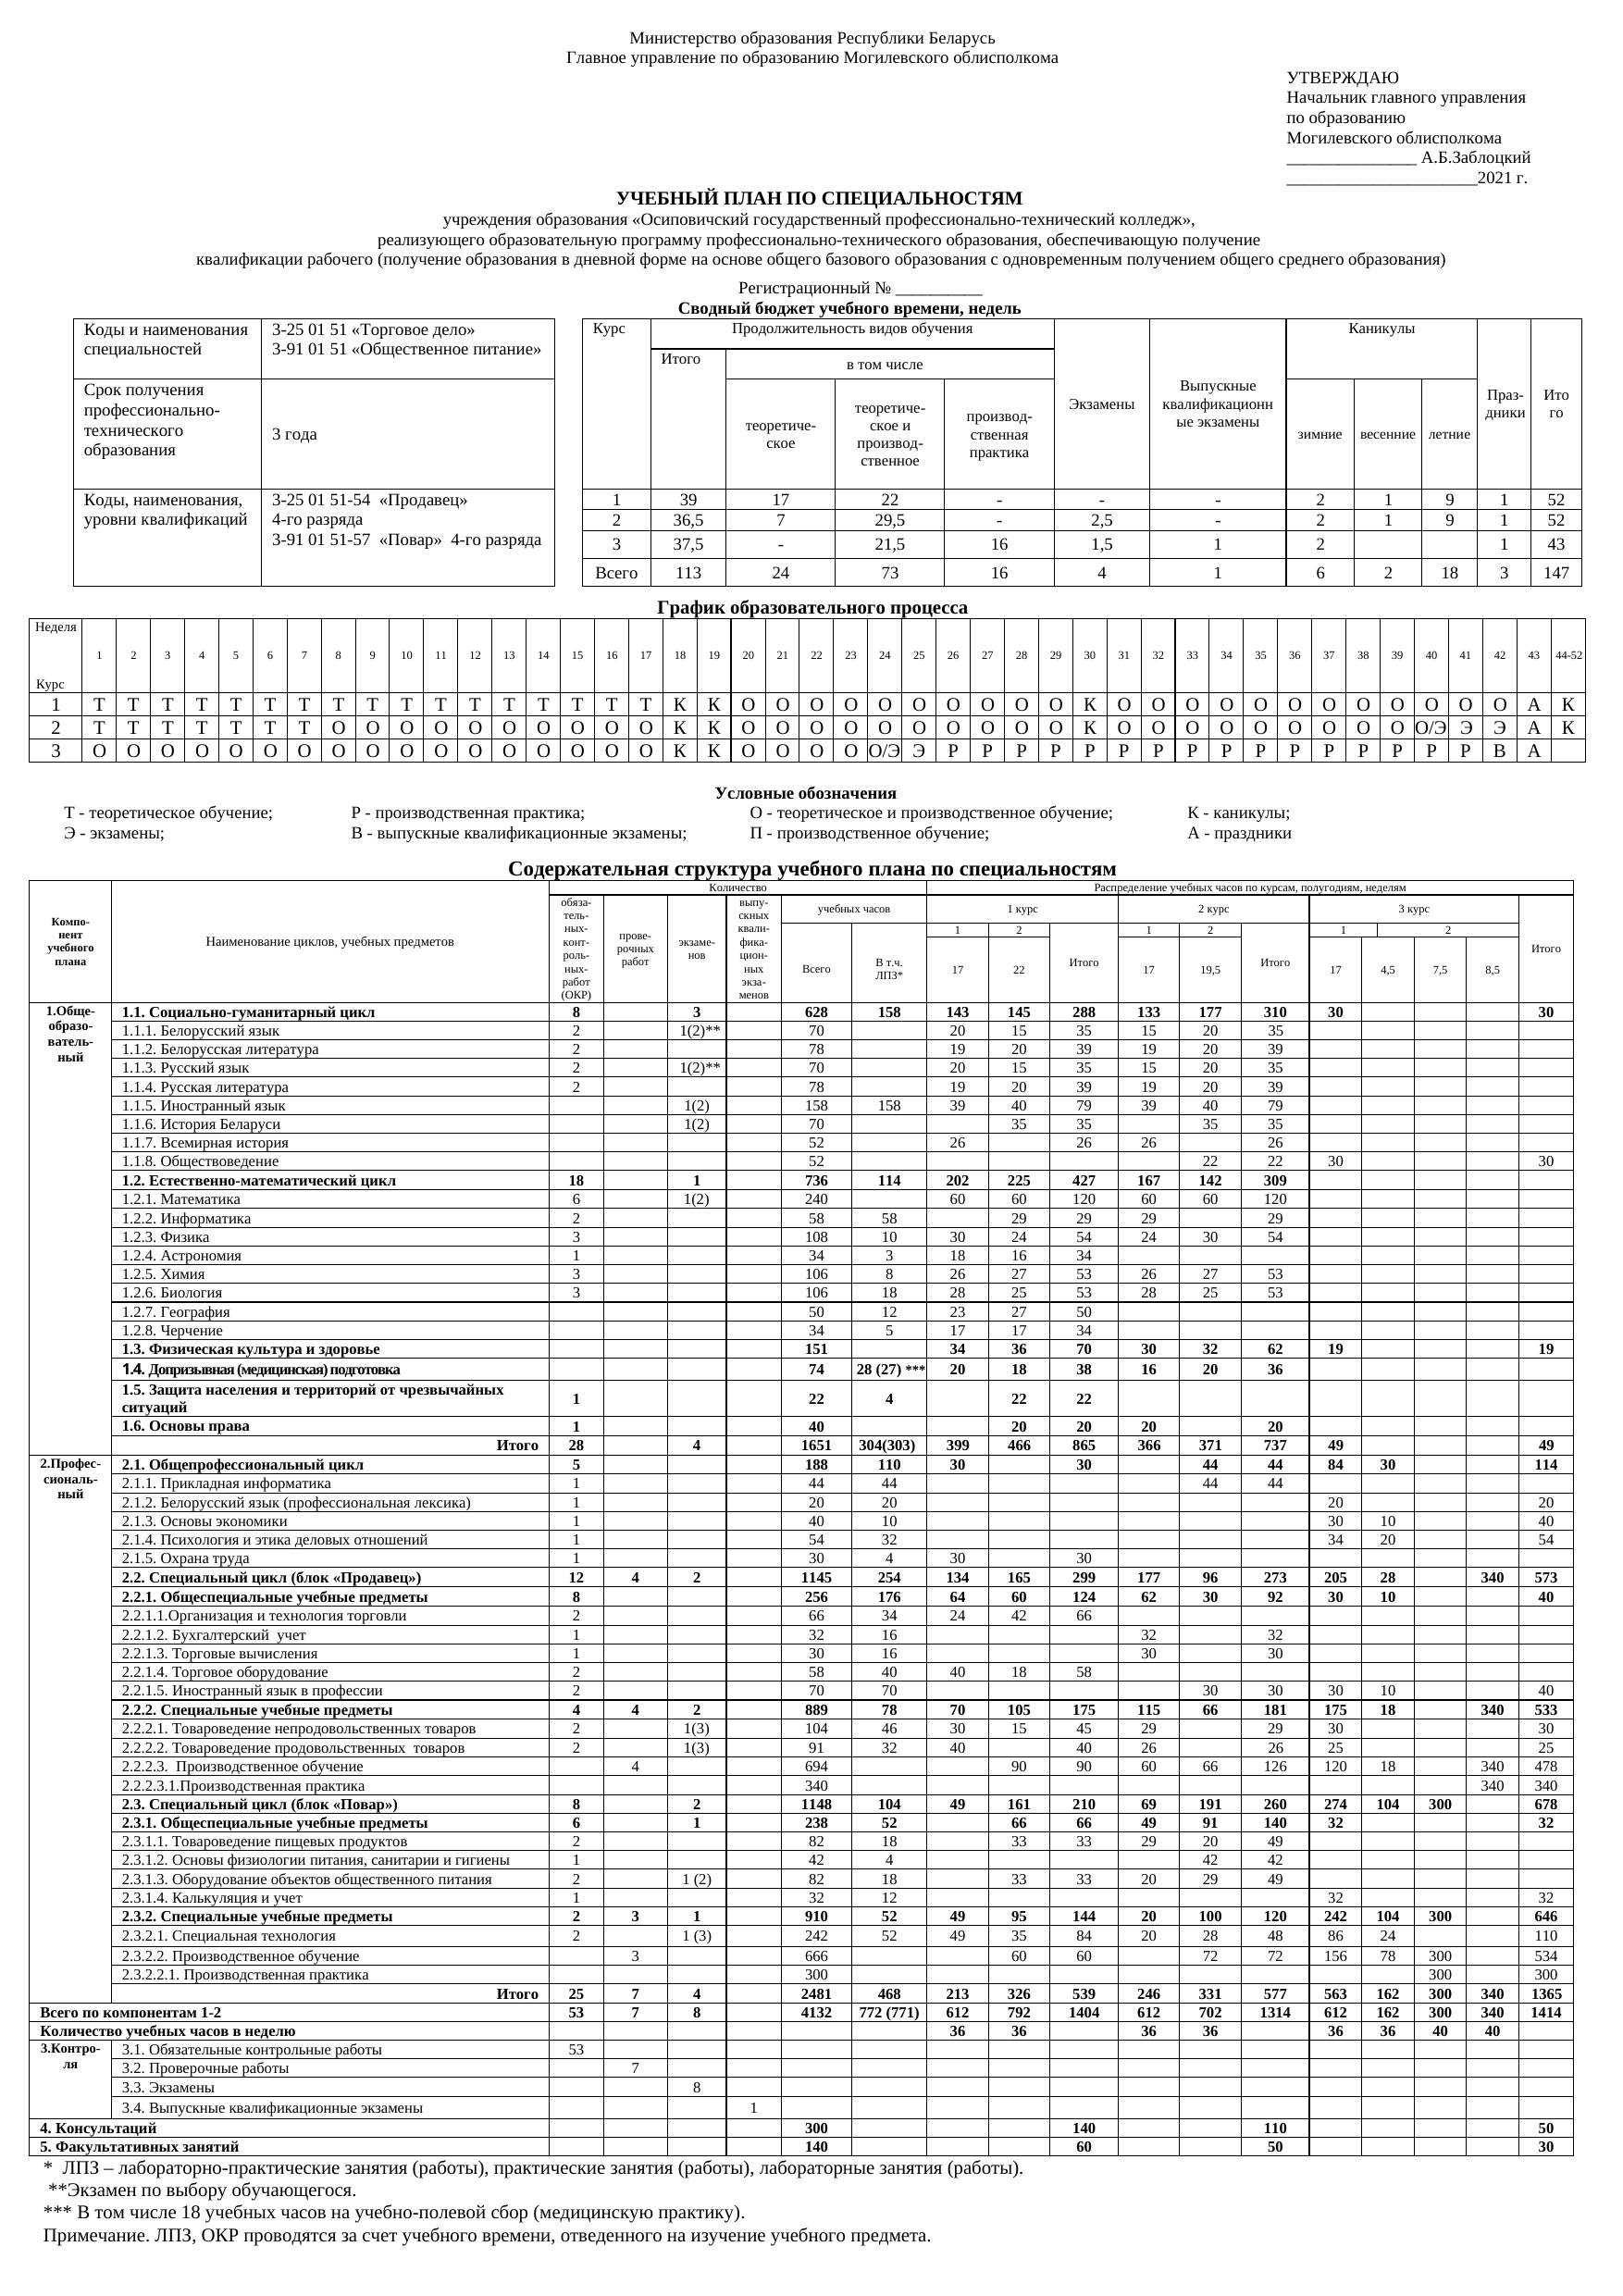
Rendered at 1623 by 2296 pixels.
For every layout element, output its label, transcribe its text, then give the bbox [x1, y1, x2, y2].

table_cell П - производственное обучение; [739, 823, 1177, 842]
table_cell О [629, 716, 663, 738]
table_cell [1415, 1474, 1466, 1492]
table_cell Т [185, 693, 218, 715]
table_cell 2.Профес-сиональ- ный [30, 1456, 111, 2002]
table_header 8 [322, 619, 355, 692]
table_cell 7,5 [1415, 937, 1466, 1001]
table_cell 38 [1050, 1359, 1118, 1380]
table_cell 30 [1310, 1587, 1361, 1606]
table_cell [1467, 2078, 1518, 2095]
table_cell 53 [550, 2004, 603, 2021]
table_cell [1467, 1003, 1518, 1021]
table_header 23 [834, 619, 867, 692]
table_cell [668, 1644, 725, 1662]
table_cell 25 [1310, 1739, 1361, 1756]
table_cell Т [82, 693, 116, 715]
table_cell 32 [1310, 1889, 1361, 1906]
table_cell 1145 [782, 1568, 851, 1586]
table_cell 3.Контро-ля [30, 2041, 111, 2118]
table_cell 84 [1310, 1456, 1361, 1473]
table_cell [727, 1077, 781, 1095]
table_cell [1310, 1607, 1361, 1625]
table_cell [1310, 1626, 1361, 1644]
table_cell 300 [1415, 1907, 1466, 1925]
table_cell 60 [1119, 1757, 1179, 1775]
table_cell 2.2.2.3. Производственное обучение [112, 1757, 549, 1775]
table_cell 20 [1519, 1494, 1573, 1511]
table_cell [1310, 1097, 1361, 1114]
table_cell 52 [782, 1134, 851, 1151]
table_cell [1362, 1644, 1414, 1662]
table_cell Р [1073, 739, 1107, 762]
table_cell 66 [1180, 1757, 1241, 1775]
table_cell [989, 1644, 1049, 1662]
table_cell 70 [852, 1682, 926, 1699]
table_cell 177 [1119, 1568, 1179, 1586]
table_cell [852, 1134, 926, 1151]
table_header 29 [1039, 619, 1072, 692]
table_cell 300 [1519, 1966, 1573, 1983]
table_cell [1362, 1303, 1414, 1321]
table_cell [555, 379, 582, 488]
table_cell 2 курс [1119, 896, 1308, 923]
table_cell 66 [1050, 1607, 1118, 1625]
table_header Р - производственная практика; [341, 802, 739, 823]
table_cell 66 [1180, 1701, 1241, 1719]
table_cell [1467, 1134, 1518, 1151]
table_cell А [1518, 693, 1551, 715]
table_cell О [1039, 716, 1072, 738]
table_cell [727, 1795, 781, 1813]
table_cell [1362, 1171, 1414, 1189]
table_cell [1119, 2041, 1179, 2058]
table_cell [550, 1776, 603, 1793]
table_cell [668, 1417, 725, 1435]
table_cell 1 [1150, 531, 1285, 557]
table_cell [782, 2059, 851, 2077]
table_cell 49 [1242, 1869, 1308, 1887]
table_cell 18 [1422, 559, 1477, 586]
table_cell Всего [782, 924, 851, 1001]
table_cell 40 [927, 1663, 988, 1681]
table_cell 26 [1242, 1739, 1308, 1756]
table_cell [668, 1474, 725, 1492]
table_cell [727, 1889, 781, 1906]
table_cell [604, 1190, 667, 1208]
table_header 28 [1005, 619, 1038, 692]
table_cell 678 [1519, 1795, 1573, 1813]
table_cell [550, 1134, 603, 1151]
table_cell 35 [989, 1115, 1049, 1133]
table_cell Р [1142, 739, 1174, 762]
table_cell [1119, 1474, 1179, 1492]
table_cell 2 [30, 716, 81, 738]
table_cell [727, 1381, 781, 1416]
table_header К - каникулы; [1177, 802, 1556, 823]
table_cell [1242, 2022, 1308, 2040]
table_cell 865 [1050, 1436, 1118, 1455]
table_cell [668, 1947, 725, 1965]
table_cell 40 [1050, 1739, 1118, 1756]
table_cell 1.2.4. Астрономия [112, 1247, 549, 1264]
table_cell 22 [836, 490, 944, 509]
table_cell 1.2.8. Черчение [112, 1322, 549, 1339]
table_cell [1467, 1381, 1518, 1416]
table_header 41 [1449, 619, 1482, 692]
table_cell Т [561, 693, 594, 715]
table_cell 36 [989, 2022, 1049, 2040]
table_cell О [219, 739, 253, 762]
table_cell [1180, 2138, 1241, 2155]
table_cell 114 [1519, 1456, 1573, 1473]
table_cell 39 [1050, 1077, 1118, 1095]
table_cell [1415, 1549, 1466, 1567]
table_cell [727, 1757, 781, 1775]
table_cell [927, 1966, 988, 1983]
table_cell 22 [1242, 1152, 1308, 1170]
table_header 3 [151, 619, 184, 692]
table_cell [927, 1889, 988, 1906]
table_cell [782, 2041, 851, 2058]
table_cell [727, 1171, 781, 1189]
table_cell Р [1415, 739, 1448, 762]
table_cell [852, 2138, 926, 2155]
table_cell 246 [1119, 1984, 1179, 2002]
table_cell [1310, 1059, 1361, 1076]
table_cell Р [1005, 739, 1038, 762]
table_cell О [1312, 693, 1345, 715]
table_cell [927, 1851, 988, 1868]
table_cell [1180, 1322, 1241, 1339]
table_cell 78 [852, 1701, 926, 1719]
table_cell 20 [1362, 1531, 1414, 1548]
table_cell [1310, 2078, 1361, 2095]
table_cell [1242, 1776, 1308, 1793]
table_cell [1119, 2078, 1179, 2095]
table_cell [1050, 1889, 1118, 1906]
table_cell [727, 1436, 781, 1455]
table_cell 113 [651, 559, 725, 586]
table_cell О [732, 716, 765, 738]
table_cell [727, 1907, 781, 1925]
table_cell [727, 1417, 781, 1435]
table_cell 254 [852, 1568, 926, 1586]
table_cell О [766, 693, 799, 715]
table_cell О [82, 739, 116, 762]
table_cell О [390, 716, 423, 738]
table_cell [1467, 1322, 1518, 1339]
table_cell 70 [782, 1115, 851, 1133]
table_cell [727, 1587, 781, 1606]
table_cell [1242, 1494, 1308, 1511]
table_cell [1362, 1436, 1414, 1455]
table_header 40 [1415, 619, 1448, 692]
table_cell 52 [852, 1907, 926, 1925]
table_header 30 [1073, 619, 1107, 692]
table_cell 39 [927, 1097, 988, 1114]
table_cell [1362, 1663, 1414, 1681]
table_cell [1050, 2097, 1118, 2118]
table_cell 64 [927, 1587, 988, 1606]
table_cell - [945, 490, 1054, 509]
table_cell 147 [1531, 559, 1581, 586]
table_cell [668, 2119, 725, 2137]
table_cell О [527, 739, 560, 762]
table_cell [852, 1152, 926, 1170]
table_header 44-52 [1552, 619, 1585, 692]
table_cell [727, 1228, 781, 1246]
table_cell 70 [782, 1682, 851, 1699]
table_cell [727, 1739, 781, 1756]
table_cell [1362, 1869, 1414, 1887]
table_cell 288 [1050, 1003, 1118, 1021]
table_cell [1242, 1663, 1308, 1681]
table_cell 2 [1180, 924, 1241, 937]
table_cell 30 [927, 1456, 988, 1473]
table_cell Э [1483, 716, 1517, 738]
table_cell 2 [550, 1926, 603, 1946]
table_header Курс [583, 319, 650, 488]
table_cell [1310, 1776, 1361, 1793]
table_cell [989, 1776, 1049, 1793]
table_header 6 [254, 619, 287, 692]
table_cell [1119, 1512, 1179, 1530]
table_cell [604, 1265, 667, 1283]
table_cell 53 [1050, 1265, 1118, 1283]
table_cell [1310, 1115, 1361, 1133]
table_cell 577 [1242, 1984, 1308, 2002]
table_cell 2 [550, 1739, 603, 1756]
table_cell [1415, 1869, 1466, 1887]
table_cell [727, 1644, 781, 1662]
table_cell О/Э [1415, 716, 1448, 738]
table_cell [1467, 1077, 1518, 1095]
table_cell 17 [927, 937, 988, 1001]
table_cell 15 [989, 1719, 1049, 1738]
table_cell 79 [1242, 1097, 1308, 1114]
table_cell 36 [1119, 2022, 1179, 2040]
table_cell [927, 1832, 988, 1850]
table_cell Э [902, 739, 935, 762]
table_cell 25 [989, 1284, 1049, 1301]
table_cell [1415, 1003, 1466, 1021]
table_cell 39 [1119, 1097, 1179, 1114]
table_cell производ- ственная практика [945, 379, 1054, 488]
table_cell 140 [1050, 2119, 1118, 2137]
table_cell О [185, 739, 218, 762]
table_cell 1.2.2. Информатика [112, 1209, 549, 1227]
table_cell 35 [1242, 1059, 1308, 1076]
table_cell [1362, 1719, 1414, 1738]
table_cell [927, 1474, 988, 1492]
table_cell 19 [1119, 1040, 1179, 1058]
table_cell Т [288, 716, 321, 738]
table_cell 2 [550, 1022, 603, 1039]
table_cell 120 [1310, 1757, 1361, 1775]
table_cell [1119, 1494, 1179, 1511]
table_cell [604, 2138, 667, 2155]
table_cell 105 [989, 1701, 1049, 1719]
table_cell К [1073, 716, 1107, 738]
table_cell О [1415, 693, 1448, 715]
table_cell 2 [550, 1869, 603, 1887]
table_cell 28 [550, 1436, 603, 1455]
table_cell [1415, 1359, 1466, 1380]
text учреждения образования «Осиповичский государственный профессионально-технический колледж», [56, 209, 1582, 230]
table_cell 49 [1119, 1814, 1179, 1831]
table_cell 66 [1050, 1814, 1118, 1831]
table_cell 1 [550, 1512, 603, 1530]
table_cell 1(2)** [668, 1022, 725, 1039]
table_cell 20 [1180, 1832, 1241, 1850]
table_cell 427 [1050, 1171, 1118, 1189]
table_cell [1415, 1247, 1466, 1264]
table_cell [852, 1966, 926, 1983]
table_cell 35 [1050, 1059, 1118, 1076]
table_cell [1467, 1587, 1518, 1606]
table_cell Т [595, 693, 628, 715]
table_cell 2.1.5. Охрана труда [112, 1549, 549, 1567]
table_cell Т [254, 716, 287, 738]
table_cell 1.1.1. Белорусский язык [112, 1022, 549, 1039]
table_cell [1050, 1531, 1118, 1548]
table_cell 54 [1519, 1531, 1573, 1548]
table_cell 242 [782, 1926, 851, 1946]
table_cell [1467, 1663, 1518, 1681]
table_cell [727, 2022, 781, 2040]
table_cell [989, 2059, 1049, 2077]
table_cell Р [1312, 739, 1345, 762]
table_cell [1180, 1381, 1241, 1416]
table_cell 70 [782, 1022, 851, 1039]
table_cell 19,5 [1180, 937, 1241, 1001]
table_cell 9 [1422, 490, 1477, 509]
table_cell 1 [550, 1549, 603, 1567]
table_cell [1519, 1549, 1573, 1567]
table_cell [1242, 1322, 1308, 1339]
table_cell 30 [1519, 1152, 1573, 1170]
table_header Количество [550, 881, 926, 894]
table_cell [989, 1531, 1049, 1548]
table_cell [782, 2097, 851, 2118]
table_cell Э - экзамены; [54, 823, 341, 842]
text Главное управление по образованию Могилевского облисполкома [43, 47, 1582, 68]
table_cell весенние [1355, 379, 1421, 488]
table_cell [989, 1889, 1049, 1906]
text Начальник главного управления [1286, 87, 1582, 107]
table_cell [1415, 1190, 1466, 1208]
table_cell [989, 1851, 1049, 1868]
table_cell [927, 1644, 988, 1662]
table_cell [604, 1966, 667, 1983]
table_cell 40 [782, 1512, 851, 1530]
table_cell 52 [1531, 490, 1581, 509]
table_cell 2.1.3. Основы экономики [112, 1512, 549, 1530]
table_cell [668, 2059, 725, 2077]
table_cell 17 [1119, 937, 1179, 1001]
table_cell 2.1.2. Белорусский язык (профессиональная лексика) [112, 1494, 549, 1511]
table_cell 36 [1242, 1359, 1308, 1380]
table_cell 3 [550, 1228, 603, 1246]
table_cell [1180, 1417, 1241, 1435]
table_cell [852, 1340, 926, 1358]
table_cell [604, 1097, 667, 1114]
table_cell О [561, 739, 594, 762]
table_cell [1050, 1966, 1118, 1983]
table_cell 30 [1519, 1719, 1573, 1738]
table_cell 18 [989, 1359, 1049, 1380]
table_cell [1519, 1359, 1573, 1380]
table_cell [1310, 1417, 1361, 1435]
table_cell 1.1.7. Всемирная история [112, 1134, 549, 1151]
table_header 7 [288, 619, 321, 692]
text УЧЕБНЫЙ ПЛАН ПО СПЕЦИАЛЬНОСТЯМ [56, 187, 1582, 209]
table_cell 58 [1050, 1663, 1118, 1681]
table_cell 1(3) [668, 1719, 725, 1738]
table_cell 73 [836, 559, 944, 586]
table_cell [1050, 1474, 1118, 1492]
table_cell [550, 2022, 603, 2040]
table_cell 120 [1242, 1190, 1308, 1208]
table_cell [668, 1966, 725, 1983]
table_cell [1180, 1607, 1241, 1625]
table_cell О [629, 739, 663, 762]
table_cell [604, 2119, 667, 2137]
table_cell 340 [1467, 1984, 1518, 2002]
table_cell [989, 1739, 1049, 1756]
table_cell 573 [1519, 1568, 1573, 1586]
table_cell [1519, 1209, 1573, 1227]
table_cell [1519, 2097, 1573, 2118]
table_cell 1,5 [1055, 531, 1149, 557]
table_cell [1415, 2041, 1466, 2058]
table_cell 42 [989, 1607, 1049, 1625]
table_cell 40 [1519, 1587, 1573, 1606]
table_cell О [254, 739, 287, 762]
table_cell 58 [782, 1663, 851, 1681]
table_cell 140 [1242, 1814, 1308, 1831]
table_cell 1.5. Защита населения и территорий от чрезвычайных ситуаций [112, 1381, 549, 1416]
table_cell 19 [927, 1077, 988, 1095]
table_cell [604, 1381, 667, 1416]
table_cell [1119, 1607, 1179, 1625]
table_cell [927, 2097, 988, 2118]
table_cell 58 [782, 1209, 851, 1227]
table_cell О [1449, 693, 1482, 715]
table_cell [1415, 2097, 1466, 2118]
table_cell экзаме-нов [668, 896, 725, 1001]
table_cell [727, 1851, 781, 1868]
table_cell 737 [1242, 1436, 1308, 1455]
table_cell [727, 1474, 781, 1492]
table_cell [1467, 1869, 1518, 1887]
table_cell 32 [1180, 1340, 1241, 1358]
table_cell [1050, 1512, 1118, 1530]
table_cell [1519, 1663, 1573, 1681]
table_cell 69 [1119, 1795, 1179, 1813]
table_cell [604, 1209, 667, 1227]
table_cell 30 [1050, 1456, 1118, 1473]
table_cell О [1278, 693, 1311, 715]
table_cell [1242, 1247, 1308, 1264]
table_cell 1 [668, 1907, 725, 1925]
table_cell [1467, 1832, 1518, 1850]
table_cell 50 [1519, 2119, 1573, 2137]
table_cell 18 [989, 1663, 1049, 1681]
table_cell [1362, 1966, 1414, 1983]
table_cell [1467, 1190, 1518, 1208]
table_cell [1415, 1626, 1466, 1644]
table_cell 2 [1287, 531, 1354, 557]
table_cell [668, 2041, 725, 2058]
table_cell [1310, 1474, 1361, 1492]
table_cell [1362, 1494, 1414, 1511]
table_cell О [936, 693, 970, 715]
table_cell 95 [989, 1907, 1049, 1925]
table_header Итого [1531, 319, 1581, 488]
table_cell Т [527, 693, 560, 715]
table_cell [668, 2138, 725, 2155]
table_cell [927, 1947, 988, 1965]
table_cell Итого [1242, 924, 1308, 1001]
table_cell 340 [1467, 1701, 1518, 1719]
table_cell Р [1108, 739, 1141, 762]
table_cell 34 [1050, 1322, 1118, 1339]
table_cell Т [492, 693, 526, 715]
table_cell 16 [945, 559, 1054, 586]
table_cell 274 [1310, 1795, 1361, 1813]
table_cell 188 [782, 1456, 851, 1473]
table_cell [604, 2078, 667, 2095]
table_cell О [390, 739, 423, 762]
table_cell [852, 1115, 926, 1133]
table_cell [1467, 1209, 1518, 1227]
table_cell [668, 1340, 725, 1358]
table_cell [1242, 1549, 1308, 1567]
table_cell [1415, 1926, 1466, 1946]
table_cell 4 [1055, 559, 1149, 586]
table_cell О [902, 693, 935, 715]
table_cell 2 [550, 1059, 603, 1076]
table_cell 1.1.2. Белорусская литература [112, 1040, 549, 1058]
table_cell 256 [782, 1587, 851, 1606]
table_cell [604, 1587, 667, 1606]
table_cell [1415, 1776, 1466, 1793]
table_cell [1362, 1832, 1414, 1850]
table_cell 12 [550, 1568, 603, 1586]
table_cell 162 [1362, 2004, 1414, 2021]
table_cell 133 [1119, 1003, 1179, 1021]
table_cell 18 [550, 1171, 603, 1189]
table_cell О [1176, 716, 1208, 738]
table_cell 29 [1050, 1209, 1118, 1227]
table_cell 9 [1422, 510, 1477, 530]
table_cell [1415, 1889, 1466, 1906]
table_header Неделя Курс [30, 619, 81, 692]
table_cell [604, 1152, 667, 1170]
table_header 9 [356, 619, 389, 692]
table_cell [1519, 1097, 1573, 1114]
table_cell 3 [1478, 559, 1530, 586]
table_cell 35 [1050, 1022, 1118, 1039]
text Сводный бюджет учебного времени, недель [139, 298, 1582, 317]
table_cell [1467, 1926, 1518, 1946]
table_cell 1.2.3. Физика [112, 1228, 549, 1246]
table_cell [1180, 2059, 1241, 2077]
table_cell [727, 2119, 781, 2137]
table_cell 29 [1119, 1719, 1179, 1738]
table_cell А [1518, 739, 1551, 762]
table_cell [668, 1626, 725, 1644]
table_cell [604, 1456, 667, 1473]
table_cell [1467, 1889, 1518, 1906]
table_cell [668, 1077, 725, 1095]
table_cell О [834, 716, 867, 738]
table_cell 30 [1519, 2138, 1573, 2155]
table_cell [668, 1549, 725, 1567]
table_cell 42 [782, 1851, 851, 1868]
table_cell 1414 [1519, 2004, 1573, 2021]
table_cell 17 [989, 1322, 1049, 1339]
table_cell 82 [782, 1832, 851, 1850]
text _______________ А.Б.Заблоцкий [1286, 147, 1582, 168]
table_cell 5 [852, 1322, 926, 1339]
table_cell [668, 1494, 725, 1511]
table_cell 104 [1362, 1907, 1414, 1925]
table_cell 62 [1242, 1340, 1308, 1358]
table_cell 40 [1467, 2022, 1518, 2040]
table_cell 78 [1362, 1947, 1414, 1965]
table_cell 140 [782, 2138, 851, 2155]
table_cell [1242, 2097, 1308, 2118]
table_cell 30 [1180, 1682, 1241, 1699]
table_cell 104 [852, 1795, 926, 1813]
table_cell О [1209, 693, 1243, 715]
table_cell [1467, 1851, 1518, 1868]
table_cell [1310, 1381, 1361, 1416]
table_cell [1050, 1682, 1118, 1699]
table_cell О [492, 739, 526, 762]
table_cell 110 [1519, 1926, 1573, 1946]
table_cell А - праздники [1177, 823, 1556, 842]
table_cell 27 [989, 1303, 1049, 1321]
table_cell Р [1039, 739, 1072, 762]
table_cell 299 [1050, 1568, 1118, 1586]
table_cell [604, 1889, 667, 1906]
table_cell [1519, 1247, 1573, 1264]
table_cell 4 [852, 1381, 926, 1416]
table_cell 340 [1467, 1757, 1518, 1775]
table_cell [604, 2022, 667, 2040]
table_cell 32 [1119, 1626, 1179, 1644]
table_cell [1519, 1322, 1573, 1339]
table_cell 8 [550, 1003, 603, 1021]
table_cell 2.2. Специальный цикл (блок «Продавец») [112, 1568, 549, 1586]
table_cell 32 [1242, 1626, 1308, 1644]
table_cell [1180, 1134, 1241, 1151]
table_cell 1 [550, 1247, 603, 1264]
table_cell [1415, 1303, 1466, 1321]
table_header 42 [1483, 619, 1517, 692]
table_cell 33 [1050, 1869, 1118, 1887]
table_cell 60 [989, 1587, 1049, 1606]
table_cell [604, 1607, 667, 1625]
table_cell Р [1176, 739, 1208, 762]
table_cell зимние [1287, 379, 1354, 488]
table_cell [1310, 2097, 1361, 2118]
table_cell 1.1.8. Обществоведение [112, 1152, 549, 1170]
table_cell 39 [1050, 1040, 1118, 1058]
table_cell 20 [927, 1059, 988, 1076]
table_cell [852, 2041, 926, 2058]
table_cell 3 [583, 531, 650, 557]
table_cell [1362, 1776, 1414, 1793]
table_cell 2 [550, 1832, 603, 1850]
table_cell [727, 2059, 781, 2077]
table_cell 2.3.1.3. Оборудование объектов общественного питания [112, 1869, 549, 1887]
table_cell [1467, 1626, 1518, 1644]
table_cell [1119, 1247, 1179, 1264]
table_header 32 [1142, 619, 1174, 692]
table_cell О [1005, 693, 1038, 715]
table_cell 539 [1050, 1984, 1118, 2002]
table_cell [727, 1247, 781, 1264]
table_cell [1362, 1134, 1414, 1151]
table_cell 1.4. Допризывная (медицинская) подготовка [112, 1359, 549, 1380]
table_cell [1050, 1626, 1118, 1644]
table_cell 110 [852, 1456, 926, 1473]
table_cell [852, 2022, 926, 2040]
table_cell [604, 1040, 667, 1058]
table_cell [1415, 1682, 1466, 1699]
table_cell 24 [726, 559, 835, 586]
table_cell Э [1449, 716, 1482, 738]
table_cell [927, 1814, 988, 1831]
table_cell [604, 1512, 667, 1530]
table_cell 30 [1242, 1644, 1308, 1662]
text УТВЕРЖДАЮ [1286, 68, 1582, 87]
table_cell 300 [1415, 1947, 1466, 1965]
table_cell 2.1. Общепрофессиональный цикл [112, 1456, 549, 1473]
table_cell 772 (771) [852, 2004, 926, 2021]
text Условные обозначения [30, 783, 1582, 802]
table_cell 4 [604, 1757, 667, 1775]
table_cell [989, 2041, 1049, 2058]
table_cell 2.2.1.5. Иностранный язык в профессии [112, 1682, 549, 1699]
table_cell [1119, 1322, 1179, 1339]
text ______________________2021 г. [1286, 168, 1582, 187]
table_cell 19 [1119, 1077, 1179, 1095]
table_cell [668, 1209, 725, 1227]
table_cell [668, 1284, 725, 1301]
table_cell 2 [668, 1568, 725, 1586]
table_cell 1 [550, 1531, 603, 1548]
table_header 24 [868, 619, 901, 692]
table_cell [1180, 1663, 1241, 1681]
table_cell [927, 1776, 988, 1793]
table_cell 2.2.2.3.1.Производственная практика [112, 1776, 549, 1793]
table_cell 3 [604, 1947, 667, 1965]
table_cell 106 [782, 1265, 851, 1283]
table_cell 32 [852, 1531, 926, 1548]
table_cell 300 [1415, 1984, 1466, 2002]
table_cell 33 [989, 1869, 1049, 1887]
table_cell 7 [604, 2059, 667, 2077]
table_cell [604, 1022, 667, 1039]
table_cell [727, 1626, 781, 1644]
table_cell 2 [550, 1663, 603, 1681]
table_cell 4,5 [1362, 937, 1414, 1001]
table_cell [1467, 1549, 1518, 1567]
table_cell 1 (3) [668, 1926, 725, 1946]
table_cell [927, 1152, 988, 1170]
table_cell 30 [1242, 1682, 1308, 1699]
table_cell [727, 1303, 781, 1321]
table_cell [1310, 1303, 1361, 1321]
table_header Экзамены [1055, 319, 1149, 488]
table_cell 1(2) [668, 1115, 725, 1133]
table_cell 2.3.2.2. Производственное обучение [112, 1947, 549, 1965]
table_header 26 [936, 619, 970, 692]
table_cell [727, 1832, 781, 1850]
table_cell 3.3. Экзамены [112, 2078, 549, 2095]
table_header 19 [698, 619, 730, 692]
table_cell [604, 1719, 667, 1738]
table_cell 54 [782, 1531, 851, 1548]
table_cell 114 [852, 1171, 926, 1189]
table_cell 29 [1242, 1719, 1308, 1738]
table_cell [989, 2119, 1049, 2137]
table_cell 1 [1478, 531, 1530, 557]
table_cell 304(303) [852, 1436, 926, 1455]
table_cell [727, 2138, 781, 2155]
table_cell 54 [1050, 1228, 1118, 1246]
table_cell Р [1346, 739, 1380, 762]
table_cell 60 [1050, 2138, 1118, 2155]
table_cell [604, 1832, 667, 1850]
table_cell [1180, 2041, 1241, 2058]
table_cell [1180, 1494, 1241, 1511]
table_cell [668, 1512, 725, 1530]
table_cell [727, 2078, 781, 2095]
table_cell 52 [852, 1926, 926, 1946]
table_cell [852, 1040, 926, 1058]
table_cell 34 [782, 1247, 851, 1264]
table_cell [727, 1926, 781, 1946]
table_cell [668, 1682, 725, 1699]
table_cell 8 [668, 2078, 725, 2095]
table_cell [1242, 1303, 1308, 1321]
table_cell 1 [727, 2097, 781, 2118]
table_cell [1362, 1228, 1414, 1246]
table_cell 53 [1050, 1284, 1118, 1301]
table_cell [1310, 1284, 1361, 1301]
table_cell 242 [1310, 1907, 1361, 1925]
table_cell О/Э [868, 739, 901, 762]
table_cell 2 [550, 1907, 603, 1925]
table_cell [604, 1474, 667, 1492]
table_cell 1 [30, 693, 81, 715]
table_cell [668, 1134, 725, 1151]
table_cell 4 [668, 1436, 725, 1455]
text Содержательная структура учебного плана по специальностям [43, 856, 1582, 880]
table_cell [1180, 1247, 1241, 1264]
table_cell [1050, 2041, 1118, 2058]
table_cell [1467, 1795, 1518, 1813]
table_cell [1519, 1190, 1573, 1208]
table_cell [1362, 1059, 1414, 1076]
table_cell О [1005, 716, 1038, 738]
table_cell К [663, 716, 697, 738]
table_cell 273 [1242, 1568, 1308, 1586]
table_cell 28 [1362, 1568, 1414, 1586]
table_cell [1467, 1228, 1518, 1246]
table_cell 1.2.7. География [112, 1303, 549, 1321]
table_cell 90 [989, 1757, 1049, 1775]
table_cell 26 [1119, 1739, 1179, 1756]
table_cell Коды, наименования, уровни квалификаций [74, 490, 261, 586]
table_cell 238 [782, 1814, 851, 1831]
table_cell К [698, 739, 730, 762]
table_cell [668, 1531, 725, 1548]
table_cell 16 [852, 1644, 926, 1662]
table_cell [727, 1115, 781, 1133]
table_cell 24 [1362, 1926, 1414, 1946]
table_cell [1467, 1359, 1518, 1380]
table_cell О [799, 716, 833, 738]
table_cell Итого [1519, 896, 1573, 1001]
table_cell [1362, 2059, 1414, 2077]
table_cell [1467, 1947, 1518, 1965]
table_cell 22 [989, 937, 1049, 1001]
table_cell 2.2.1.4. Торговое оборудование [112, 1663, 549, 1681]
table_cell [727, 1966, 781, 1983]
table_cell - [1150, 490, 1285, 509]
table_cell 40 [927, 1739, 988, 1756]
table_cell [604, 1059, 667, 1076]
table_cell [1415, 1663, 1466, 1681]
table_cell 44 [782, 1474, 851, 1492]
table_header 43 [1518, 619, 1551, 692]
table_cell 1 [1119, 924, 1179, 937]
table_cell [604, 1247, 667, 1264]
table_cell [727, 1340, 781, 1358]
table_cell теоретиче- ское и производ- ственное [836, 379, 944, 488]
table_cell 20 [989, 1040, 1049, 1058]
table_cell 2.2.2.2. Товароведение продовольственных товаров [112, 1739, 549, 1756]
table_cell [1415, 1851, 1466, 1868]
table_cell 10 [1362, 1587, 1414, 1606]
table_cell 25 [1519, 1739, 1573, 1756]
table_cell 17 [726, 490, 835, 509]
table_cell 24 [1119, 1228, 1179, 1246]
table_header 4 [185, 619, 218, 692]
table_cell 18 [852, 1284, 926, 1301]
table_cell [668, 1851, 725, 1868]
table_cell [1467, 1607, 1518, 1625]
table_cell [727, 1322, 781, 1339]
table_cell Т [356, 693, 389, 715]
table_cell - [1150, 510, 1285, 530]
table_cell [668, 1247, 725, 1264]
table_cell О [1039, 693, 1072, 715]
table_cell [1310, 1228, 1361, 1246]
table_cell О [1176, 693, 1208, 715]
table_cell [1467, 1512, 1518, 1530]
table_cell [1119, 1947, 1179, 1965]
table_cell 2.3.1.2. Основы физиологии питания, санитарии и гигиены [112, 1851, 549, 1868]
table_cell [727, 1947, 781, 1965]
table_cell Т [219, 693, 253, 715]
table_cell 310 [1242, 1003, 1308, 1021]
table_cell 30 [1119, 1644, 1179, 1662]
table_cell 3 [550, 1265, 603, 1283]
table_cell 3 года [262, 379, 554, 488]
table_cell К [663, 693, 697, 715]
table_cell 175 [1310, 1701, 1361, 1719]
table_cell [1310, 1190, 1361, 1208]
table_cell [1362, 1022, 1414, 1039]
table_cell [727, 1549, 781, 1567]
table_cell [1467, 1059, 1518, 1076]
table_cell 20 [782, 1494, 851, 1511]
table_header Компо- нент учебного плана [30, 881, 111, 1001]
table_cell 43 [1531, 531, 1581, 557]
table_cell 20 [1119, 1417, 1179, 1435]
table_cell [1362, 1607, 1414, 1625]
table_cell 35 [1180, 1115, 1241, 1133]
table_cell [1467, 2119, 1518, 2137]
table_cell 15 [1119, 1022, 1179, 1039]
table_cell [604, 2041, 667, 2058]
table_cell 20 [1180, 1040, 1241, 1058]
table_cell [1119, 1663, 1179, 1681]
table_cell 32 [1519, 1814, 1573, 1831]
table_cell 563 [1310, 1984, 1361, 2002]
table_cell 36 [1362, 2022, 1414, 2040]
table_cell [1310, 1966, 1361, 1983]
table_cell [1362, 1284, 1414, 1301]
table_cell 28 [927, 1284, 988, 1301]
table_cell [1310, 1851, 1361, 1868]
table_cell 151 [782, 1340, 851, 1358]
table_cell В - выпускные квалификационные экзамены; [341, 823, 739, 842]
table_cell [1242, 1381, 1308, 1416]
table_cell О [1278, 716, 1311, 738]
table_cell [727, 1531, 781, 1548]
table_header 18 [663, 619, 697, 692]
table_cell [1467, 1531, 1518, 1548]
table_cell 1(2) [668, 1190, 725, 1208]
table_cell [727, 1719, 781, 1738]
table_cell 1.2.1. Математика [112, 1190, 549, 1208]
table_cell [604, 1851, 667, 1868]
table_cell 3 [30, 739, 81, 762]
table_cell [1415, 1171, 1466, 1189]
table_cell 2481 [782, 1984, 851, 2002]
table_cell 533 [1519, 1701, 1573, 1719]
table_cell [1362, 1115, 1414, 1133]
table_cell [1415, 1322, 1466, 1339]
table_cell Т [151, 716, 184, 738]
table_cell [1362, 1381, 1414, 1416]
table_cell 36 [927, 2022, 988, 2040]
table_cell 30 [1310, 1512, 1361, 1530]
table_cell [1310, 1644, 1361, 1662]
table_cell [1519, 2041, 1573, 2058]
table_cell 2 [550, 1607, 603, 1625]
table_cell В т.ч. ЛПЗ* [852, 924, 926, 1001]
table_cell 331 [1180, 1984, 1241, 2002]
table_cell [989, 2138, 1049, 2155]
table_cell Итого [112, 1984, 549, 2002]
table_cell [604, 1359, 667, 1380]
table_cell 34 [852, 1607, 926, 1625]
table_cell 213 [927, 1984, 988, 2002]
table_cell 49 [1519, 1436, 1573, 1455]
table_cell 2.2.2.1. Товароведение непродовольственных товаров [112, 1719, 549, 1738]
table_cell 8 [550, 1795, 603, 1813]
table_cell в том числе [726, 350, 1054, 379]
table_cell 79 [1050, 1097, 1118, 1114]
table_cell [1415, 1077, 1466, 1095]
table_cell 26 [927, 1265, 988, 1283]
table_cell [989, 1512, 1049, 1530]
table_cell 1.1.3. Русский язык [112, 1059, 549, 1076]
table_cell 60 [1180, 1190, 1241, 1208]
table_cell 1 [550, 1644, 603, 1662]
table_cell 2.2.2. Специальные учебные предметы [112, 1701, 549, 1719]
table_cell [852, 2119, 926, 2137]
table_cell 15 [1119, 1059, 1179, 1076]
table_cell 30 [927, 1549, 988, 1567]
table_cell 4. Консультаций [30, 2119, 549, 2137]
table_cell О [424, 716, 457, 738]
table_cell [604, 1795, 667, 1813]
table_cell 1651 [782, 1436, 851, 1455]
table_cell О [971, 693, 1004, 715]
table_cell О [1108, 693, 1141, 715]
table_cell Т [185, 716, 218, 738]
table_cell 46 [852, 1719, 926, 1738]
table_cell [727, 1359, 781, 1380]
table_cell 16 [852, 1626, 926, 1644]
table_cell 82 [782, 1869, 851, 1887]
table_cell [1415, 1209, 1466, 1227]
table_cell [1415, 1494, 1466, 1511]
table_cell 34 [1310, 1531, 1361, 1548]
table_cell [1310, 1077, 1361, 1095]
table_cell [1467, 1152, 1518, 1170]
table_cell 66 [989, 1814, 1049, 1831]
table_cell 20 [1180, 1077, 1241, 1095]
table_cell Р [1278, 739, 1311, 762]
table_cell [852, 1776, 926, 1793]
table_cell [927, 1626, 988, 1644]
table_cell Т [117, 693, 150, 715]
table_cell [1362, 2097, 1414, 2118]
table_cell 18 [927, 1247, 988, 1264]
table_cell 167 [1119, 1171, 1179, 1189]
table_cell 2 [550, 1040, 603, 1058]
table_cell 30 [1180, 1228, 1241, 1246]
table_cell 32 [782, 1626, 851, 1644]
table_cell [1467, 1284, 1518, 1301]
table_cell [1180, 1209, 1241, 1227]
table_cell [1119, 1889, 1179, 1906]
table_cell 36 [989, 1340, 1049, 1358]
table_cell [668, 1663, 725, 1681]
table_cell 15 [989, 1022, 1049, 1039]
table_cell О [732, 693, 765, 715]
table_cell 86 [1310, 1926, 1361, 1946]
table_cell Всего по компонентам 1-2 [30, 2004, 549, 2021]
table_cell 1.Обще- образо- ватель- ный [30, 1003, 111, 1455]
table_cell 34 [782, 1322, 851, 1339]
table_cell 20 [927, 1022, 988, 1039]
table_cell - [726, 531, 835, 557]
table_cell 1 [550, 1494, 603, 1511]
table_cell 191 [1180, 1795, 1241, 1813]
table_cell 18 [1362, 1701, 1414, 1719]
table_cell 1(2)** [668, 1059, 725, 1076]
table_cell 1.2.5. Химия [112, 1265, 549, 1283]
table_cell 1 [550, 1381, 603, 1416]
table_cell 30 [927, 1228, 988, 1246]
table_cell летние [1422, 379, 1477, 488]
table_cell 32 [1310, 1814, 1361, 1831]
table_cell [1467, 1907, 1518, 1925]
table_cell 8,5 [1467, 937, 1518, 1001]
table_cell [852, 1190, 926, 1208]
table_cell 2 [668, 1795, 725, 1813]
table_cell [1362, 2119, 1414, 2137]
table_cell [668, 1381, 725, 1416]
text Регистрационный № __________ [139, 278, 1582, 298]
table_cell 2.3.1.1. Товароведение пищевых продуктов [112, 1832, 549, 1850]
table_cell 1 [583, 490, 650, 509]
table_cell 210 [1050, 1795, 1118, 1813]
table_cell 134 [927, 1568, 988, 1586]
table_cell [989, 1682, 1049, 1699]
table_cell 70 [1050, 1340, 1118, 1358]
table_cell О [322, 739, 355, 762]
table_cell 49 [927, 1926, 988, 1946]
table_cell 20 [1180, 1059, 1241, 1076]
table_cell [1415, 1381, 1466, 1416]
table_cell 158 [852, 1003, 926, 1021]
table_header 15 [561, 619, 594, 692]
table_cell 3.2. Проверочные работы [112, 2059, 549, 2077]
table_cell 44 [1180, 1456, 1241, 1473]
table_cell [1310, 1549, 1361, 1567]
table_cell [852, 1417, 926, 1435]
table_cell [1467, 2138, 1518, 2155]
table_cell [1050, 1776, 1118, 1793]
table_cell 2 [550, 1682, 603, 1699]
table_cell 8 [852, 1265, 926, 1283]
table_cell 1 [550, 1851, 603, 1868]
text квалификации рабочего (получение образования в дневной форме на основе общего базового образования с одновременным получением общего среднего образования) [56, 249, 1582, 269]
table_cell 2.2.1.1.Организация и технология торговли [112, 1607, 549, 1625]
table_cell 28 [1119, 1284, 1179, 1301]
table_cell [1180, 1719, 1241, 1738]
table_cell 24 [927, 1607, 988, 1625]
table_cell 1 [550, 1626, 603, 1644]
table_cell [927, 1512, 988, 1530]
table_cell [1362, 1474, 1414, 1492]
table_cell О [799, 739, 833, 762]
table_header Праз- дники [1478, 319, 1530, 488]
table_cell [1362, 1340, 1414, 1358]
table_cell О [834, 739, 867, 762]
table_cell 534 [1519, 1947, 1573, 1965]
table_cell 18 [1362, 1757, 1414, 1775]
table_cell [1415, 2138, 1466, 2155]
table_cell [550, 1152, 603, 1170]
table_cell 53 [550, 2041, 603, 2058]
table_cell 300 [1415, 2004, 1466, 2021]
table_cell [1119, 1549, 1179, 1567]
table_cell [727, 1701, 781, 1719]
table_cell [1519, 1626, 1573, 1644]
table_cell [727, 2004, 781, 2021]
table_cell [1467, 2097, 1518, 2118]
table_cell [1242, 1531, 1308, 1548]
table_cell О [322, 716, 355, 738]
table_cell 115 [1119, 1701, 1179, 1719]
table_cell [989, 1626, 1049, 1644]
table_cell [1467, 1340, 1518, 1358]
table_cell [1362, 2078, 1414, 2095]
table_cell 52 [852, 1814, 926, 1831]
table_cell О [1142, 716, 1174, 738]
table_header Распределение учебных часов по курсам, полугодиям, неделям [927, 881, 1573, 894]
table_cell [852, 2097, 926, 2118]
table_header 21 [766, 619, 799, 692]
table_cell [1415, 1739, 1466, 1756]
table_cell 49 [927, 1907, 988, 1925]
table_cell [604, 1926, 667, 1946]
table_cell [668, 1607, 725, 1625]
table_cell [1415, 1115, 1466, 1133]
table_cell [1415, 1284, 1466, 1301]
table_cell теоретиче- ское [726, 379, 835, 488]
table_header 33 [1176, 619, 1208, 692]
table_cell [1050, 1494, 1118, 1511]
table_cell 20 [989, 1417, 1049, 1435]
table_cell 62 [1119, 1587, 1179, 1606]
table_cell [727, 1284, 781, 1301]
text **Экзамен по выбору обучающегося. [43, 2178, 1582, 2201]
table_cell [1119, 1381, 1179, 1416]
table_cell О [902, 716, 935, 738]
table_cell [1415, 1022, 1466, 1039]
table_cell 240 [782, 1190, 851, 1208]
table_cell [1050, 2059, 1118, 2077]
table_cell [1119, 1303, 1179, 1321]
table_cell 1365 [1519, 1984, 1573, 2002]
table_cell 48 [1242, 1926, 1308, 1946]
table_cell 30 [1310, 1719, 1361, 1738]
table_cell 30 [1310, 1152, 1361, 1170]
table_cell 29 [1242, 1209, 1308, 1227]
table_cell 646 [1519, 1907, 1573, 1925]
table_cell 1.1.5. Иностранный язык [112, 1097, 549, 1114]
table_cell [604, 1077, 667, 1095]
text * ЛПЗ – лабораторно-практические занятия (работы), практические занятия (работы), лабораторные занятия (работы). [43, 2156, 1582, 2178]
table_cell [1519, 1077, 1573, 1095]
table_cell 1.3. Физическая культура и здоровье [112, 1340, 549, 1358]
table_cell 34 [927, 1340, 988, 1358]
table_cell [727, 1494, 781, 1511]
table_cell 2 [550, 1719, 603, 1738]
table_cell О [117, 739, 150, 762]
table_cell 50 [1050, 1303, 1118, 1321]
table_cell 2.3.2.1. Специальная технология [112, 1926, 549, 1946]
table_cell [1467, 1436, 1518, 1455]
table_cell [1119, 2138, 1179, 2155]
table_cell [1415, 1134, 1466, 1151]
table_cell Итого [112, 1436, 549, 1455]
table_cell 35 [1050, 1115, 1118, 1133]
table_cell Р [1381, 739, 1414, 762]
table_cell 49 [927, 1795, 988, 1813]
table_cell 72 [1242, 1947, 1308, 1965]
table_cell [1415, 1757, 1466, 1775]
table_cell О [1312, 716, 1345, 738]
table_cell 84 [1050, 1926, 1118, 1946]
table_cell [989, 1134, 1049, 1151]
table_cell 181 [1242, 1701, 1308, 1719]
table_cell [1519, 1474, 1573, 1492]
table_cell [1415, 1512, 1466, 1530]
table_cell 165 [989, 1568, 1049, 1586]
table_cell [1467, 1115, 1518, 1133]
table_cell [727, 1134, 781, 1151]
table_cell Т [390, 693, 423, 715]
table_cell [989, 2078, 1049, 2095]
table_cell [727, 1097, 781, 1114]
table_cell [989, 1549, 1049, 1567]
table_cell [727, 1152, 781, 1170]
table_cell 42 [1180, 1851, 1241, 1868]
table_header 11 [424, 619, 457, 692]
table_cell 702 [1180, 2004, 1241, 2021]
table_cell 2.2.1.3. Торговые вычисления [112, 1644, 549, 1662]
table_cell 70 [927, 1701, 988, 1719]
table_cell 106 [782, 1284, 851, 1301]
table_cell 2 [550, 1077, 603, 1095]
table_cell 260 [1242, 1795, 1308, 1813]
table_cell [1310, 2138, 1361, 2155]
table_cell [604, 1814, 667, 1831]
table_cell [1467, 1265, 1518, 1283]
table_cell 33 [1050, 1832, 1118, 1850]
table_cell 1.1.6. История Беларуси [112, 1115, 549, 1133]
table_cell [1519, 1265, 1573, 1283]
table_cell 10 [1362, 1512, 1414, 1530]
table_header 5 [219, 619, 253, 692]
table_cell [1415, 1644, 1466, 1662]
table_cell [927, 2041, 988, 2058]
table_cell [1242, 1512, 1308, 1530]
table_cell [727, 2041, 781, 2058]
table_cell 666 [782, 1947, 851, 1965]
table_cell прове-рочных работ [604, 896, 667, 1001]
table_cell 42 [1242, 1851, 1308, 1868]
table_cell [668, 1040, 725, 1058]
table_cell [1415, 1587, 1466, 1606]
table_cell [550, 2097, 603, 2118]
table_cell [1519, 1607, 1573, 1625]
table_cell 104 [782, 1719, 851, 1738]
table_cell 21,5 [836, 531, 944, 557]
table_cell 1 [1478, 490, 1530, 509]
table_cell [727, 1682, 781, 1699]
table_cell [927, 1209, 988, 1227]
table_cell [1519, 1417, 1573, 1435]
table_cell 1 [550, 1417, 603, 1435]
table_cell Т [82, 716, 116, 738]
table_cell [1415, 1152, 1466, 1170]
table_cell [1119, 1776, 1179, 1793]
table_cell 2.3.2.2.1. Производственная практика [112, 1966, 549, 1983]
table_cell [1310, 1359, 1361, 1380]
table_header 36 [1278, 619, 1311, 692]
table_cell 60 [927, 1190, 988, 1208]
table_cell [1119, 1966, 1179, 1983]
table_cell [1180, 1644, 1241, 1662]
table_cell 20 [1180, 1022, 1241, 1039]
table_cell [989, 1966, 1049, 1983]
table_cell [727, 1512, 781, 1530]
table_cell 10 [1362, 1682, 1414, 1699]
table_cell [1362, 1190, 1414, 1208]
table_cell [1415, 2119, 1466, 2137]
table_cell 30 [1519, 1003, 1573, 1021]
table_cell 17 [1310, 937, 1361, 1001]
table_cell [989, 1456, 1049, 1473]
table_cell [1467, 1644, 1518, 1662]
table_cell 2.2.1. Общеспециальные учебные предметы [112, 1587, 549, 1606]
table_cell [1467, 1417, 1518, 1435]
table_cell 2.1.4. Психология и этика деловых отношений [112, 1531, 549, 1548]
table_header 22 [799, 619, 833, 692]
table_cell [604, 1228, 667, 1246]
table_cell 39 [651, 490, 725, 509]
table_cell [1310, 2041, 1361, 2058]
table_cell К [1552, 693, 1585, 715]
table_cell 25 [550, 1984, 603, 2002]
text Примечание. ЛПЗ, ОКР проводятся за счет учебного времени, отведенного на изучение учебного предмета. [43, 2223, 1582, 2246]
table_cell [927, 1494, 988, 1511]
table_cell [668, 1322, 725, 1339]
table_cell [1467, 2041, 1518, 2058]
table_cell 126 [1242, 1757, 1308, 1775]
table_cell [989, 1474, 1049, 1492]
table_cell 145 [989, 1003, 1049, 1021]
table_cell 40 [1519, 1512, 1573, 1530]
table_cell 1 [1150, 559, 1285, 586]
table_cell [604, 1531, 667, 1548]
table_cell [1050, 2078, 1118, 2095]
table_cell О [151, 739, 184, 762]
table_cell 27 [989, 1265, 1049, 1283]
table_cell 30 [1180, 1587, 1241, 1606]
table_cell [1467, 1097, 1518, 1114]
table_cell 1 [1478, 510, 1530, 530]
table_cell [1519, 1040, 1573, 1058]
table_cell [550, 2059, 603, 2077]
table_cell 52 [1531, 510, 1581, 530]
table_cell 29 [989, 1209, 1049, 1227]
table_header 20 [732, 619, 765, 692]
table_cell [1310, 1247, 1361, 1264]
table_cell О [356, 739, 389, 762]
table_cell 1(2) [668, 1097, 725, 1114]
table_cell 40 [1519, 1682, 1573, 1699]
table_cell [668, 2022, 725, 2040]
table_header Продолжительность видов обучения [651, 319, 1054, 348]
table_cell 26 [927, 1134, 988, 1151]
table_cell [1362, 1549, 1414, 1567]
table_cell [1415, 1814, 1466, 1831]
table_cell [989, 2097, 1049, 2118]
table_cell 20 [1119, 1869, 1179, 1887]
table_cell [604, 1115, 667, 1133]
table_cell [1180, 1889, 1241, 1906]
table_cell 4 [550, 1701, 603, 1719]
table_cell [1519, 1284, 1573, 1301]
table_cell О [799, 693, 833, 715]
text по образованию [1286, 107, 1582, 127]
table_cell 4 [852, 1851, 926, 1868]
table_cell 628 [782, 1003, 851, 1021]
table_cell [1415, 1531, 1466, 1548]
table_cell [668, 1757, 725, 1775]
table_cell 176 [852, 1587, 926, 1606]
table_cell [1310, 1869, 1361, 1887]
table_cell [1180, 2119, 1241, 2137]
table_cell 19 [927, 1040, 988, 1058]
table_cell 202 [927, 1171, 988, 1189]
table_cell Т [458, 693, 491, 715]
table_cell 1404 [1050, 2004, 1118, 2021]
table_cell 2 [989, 924, 1049, 937]
table_cell 72 [1180, 1947, 1241, 1965]
table_cell [1415, 1436, 1466, 1455]
table_cell 60 [1050, 1947, 1118, 1965]
table_cell 2 [583, 510, 650, 530]
table_cell [668, 1303, 725, 1321]
table_cell 20 [1050, 1417, 1118, 1435]
table_cell 340 [782, 1776, 851, 1793]
text *** В том числе 18 учебных часов на учебно-полевой сбор (медицинскую практику). [43, 2201, 1582, 2223]
table_cell [550, 1340, 603, 1358]
table_cell [604, 1644, 667, 1662]
table_cell 17 [927, 1322, 988, 1339]
table_header 2 [117, 619, 150, 692]
table_cell [604, 1626, 667, 1644]
table_cell 478 [1519, 1757, 1573, 1775]
table_cell 36 [1180, 2022, 1241, 2040]
table_cell Р [1209, 739, 1243, 762]
table_cell [1362, 1417, 1414, 1435]
table_cell 35 [1242, 1022, 1308, 1039]
table_cell [604, 1494, 667, 1511]
table_cell [727, 1607, 781, 1625]
table_cell [1362, 1247, 1414, 1264]
table_cell [1362, 1814, 1414, 1831]
table_cell 53 [1242, 1265, 1308, 1283]
table_cell [1519, 1851, 1573, 1868]
table_cell [1519, 1171, 1573, 1189]
table_cell 16 [945, 531, 1054, 557]
table_cell [668, 1228, 725, 1246]
table_cell [1519, 2059, 1573, 2077]
table_cell 96 [1180, 1568, 1241, 1586]
table_cell К [698, 693, 730, 715]
table_cell обяза- тель- ных-конт- роль- ных- работ (ОКР) [550, 896, 603, 1001]
table_cell 30 [1310, 1003, 1361, 1021]
table_cell 16 [989, 1247, 1049, 1264]
table_cell [1180, 1739, 1241, 1756]
table_cell [1050, 1152, 1118, 1170]
table_cell 78 [782, 1040, 851, 1058]
table_cell 60 [1119, 1190, 1179, 1208]
table_cell О [527, 716, 560, 738]
table_cell 20 [1119, 1926, 1179, 1946]
table_cell [1310, 1265, 1361, 1283]
table_cell [1362, 1209, 1414, 1227]
table_cell 22 [1180, 1152, 1241, 1170]
table_cell 205 [1310, 1568, 1361, 1586]
table_cell 3.4. Выпускные квалификационные экзамены [112, 2097, 549, 2118]
table_cell 45 [1050, 1719, 1118, 1738]
table_cell 40 [782, 1417, 851, 1435]
table_header 13 [492, 619, 526, 692]
table_cell 120 [1242, 1907, 1308, 1925]
table_cell 91 [1180, 1814, 1241, 1831]
table_cell О [1346, 716, 1380, 738]
table_cell 1314 [1242, 2004, 1308, 2021]
table_cell [604, 1436, 667, 1455]
table_cell [927, 1531, 988, 1548]
table_cell 466 [989, 1436, 1049, 1455]
table_cell [604, 2097, 667, 2118]
table_cell [852, 1077, 926, 1095]
table_cell [550, 1097, 603, 1114]
table_cell 40 [852, 1663, 926, 1681]
table_cell В [1483, 739, 1517, 762]
table_cell 20 [1310, 1494, 1361, 1511]
table_cell [604, 1663, 667, 1681]
table_cell 20 [1119, 1907, 1179, 1925]
table_cell [1519, 2022, 1573, 2040]
table_cell [852, 1947, 926, 1965]
table_cell 371 [1180, 1436, 1241, 1455]
table_cell [555, 489, 582, 586]
table_cell 612 [1119, 2004, 1179, 2021]
table_cell [727, 1265, 781, 1283]
table_cell 92 [1242, 1587, 1308, 1606]
table_cell [1519, 2078, 1573, 2095]
table_cell 44 [852, 1474, 926, 1492]
table_header 12 [458, 619, 491, 692]
table_cell [727, 1209, 781, 1227]
table_cell [852, 1059, 926, 1076]
table_cell 7 [726, 510, 835, 530]
table_cell 2.3.2. Специальные учебные предметы [112, 1907, 549, 1925]
table_cell Т [254, 693, 287, 715]
table_cell 33 [989, 1832, 1049, 1850]
table_cell [1119, 1682, 1179, 1699]
table_cell - [945, 510, 1054, 530]
table_cell 5 [550, 1456, 603, 1473]
table_cell [1310, 1134, 1361, 1151]
table_cell 2 [550, 1209, 603, 1227]
table_cell 1.6. Основы права [112, 1417, 549, 1435]
table_cell 29 [1119, 1832, 1179, 1850]
table_header 37 [1312, 619, 1345, 692]
table_cell О [288, 739, 321, 762]
table_cell Т [151, 693, 184, 715]
table_cell 612 [1310, 2004, 1361, 2021]
table_cell [927, 2119, 988, 2137]
table_cell 10 [852, 1228, 926, 1246]
table_cell 4 [604, 1568, 667, 1586]
table_cell [550, 1303, 603, 1321]
table_cell [1119, 2059, 1179, 2077]
table_cell 20 [1242, 1417, 1308, 1435]
table_cell 300 [1415, 1795, 1466, 1813]
table_cell [604, 1134, 667, 1151]
table_cell [852, 1022, 926, 1039]
table_cell 8 [668, 2004, 725, 2021]
table_cell 1.1. Социально-гуманитарный цикл [112, 1003, 549, 1021]
table_cell 1 [550, 1889, 603, 1906]
table_cell 3 [852, 1247, 926, 1264]
table_cell [604, 1003, 667, 1021]
table_cell [727, 1776, 781, 1793]
table_cell [1180, 1512, 1241, 1530]
table_cell [1467, 2059, 1518, 2077]
table_cell [1415, 2059, 1466, 2077]
table_cell [550, 1322, 603, 1339]
table_cell [927, 1417, 988, 1435]
table_cell 29 [1119, 1209, 1179, 1227]
table_cell 12 [852, 1889, 926, 1906]
table_cell 156 [1310, 1947, 1361, 1965]
table_cell 18 [852, 1832, 926, 1850]
table_cell О [1381, 693, 1414, 715]
table_cell 1 [927, 924, 988, 937]
table_cell 12 [852, 1303, 926, 1321]
table_cell [1415, 1832, 1466, 1850]
table_cell [1355, 531, 1421, 557]
table_cell 142 [1180, 1171, 1241, 1189]
table_cell 889 [782, 1701, 851, 1719]
table_cell 2 [1355, 559, 1421, 586]
table_cell 340 [1467, 1568, 1518, 1586]
table_cell [1415, 1456, 1466, 1473]
table_cell [1415, 1265, 1466, 1283]
table_cell 1 [1355, 490, 1421, 509]
table_cell 91 [782, 1739, 851, 1756]
table_cell О [732, 739, 765, 762]
table_cell О [595, 716, 628, 738]
table_cell [852, 2059, 926, 2077]
table_cell О [458, 716, 491, 738]
table_header 1 [82, 619, 116, 692]
table_cell 2 [1287, 490, 1354, 509]
table_cell 300 [1415, 1966, 1466, 1983]
table_cell [1362, 1040, 1414, 1058]
table_cell 2 [668, 1701, 725, 1719]
table_cell [668, 1359, 725, 1380]
table_cell [927, 2078, 988, 2095]
table_cell Срок получения профессионально-технического образования [74, 379, 261, 488]
table_cell 1148 [782, 1795, 851, 1813]
table_cell [1180, 2097, 1241, 2118]
table_cell 8 [550, 1587, 603, 1606]
table_header 14 [527, 619, 560, 692]
table_cell [604, 1549, 667, 1567]
table_cell [1050, 1851, 1118, 1868]
table_cell [1467, 1474, 1518, 1492]
table_cell 6 [550, 1814, 603, 1831]
table_cell 6 [1287, 559, 1354, 586]
table_cell 30 [782, 1644, 851, 1662]
table_cell 120 [1050, 1190, 1118, 1208]
table_cell [1467, 1171, 1518, 1189]
table_cell О [766, 739, 799, 762]
table_cell [550, 2119, 603, 2137]
table_cell [668, 1776, 725, 1793]
table_cell [1519, 1228, 1573, 1246]
table_cell [927, 1115, 988, 1133]
table_cell 736 [782, 1171, 851, 1189]
table_cell 26 [1119, 1265, 1179, 1283]
table_cell [1467, 1814, 1518, 1831]
table_cell [550, 2078, 603, 2095]
table_cell 22 [989, 1381, 1049, 1416]
table_cell [1180, 1531, 1241, 1548]
table_cell 2 [1287, 510, 1354, 530]
table_cell 32 [1519, 1889, 1573, 1906]
table_cell [989, 1494, 1049, 1511]
table_cell [550, 1359, 603, 1380]
table_cell 26 [1119, 1134, 1179, 1151]
table_cell Т [424, 693, 457, 715]
table_cell [1362, 2138, 1414, 2155]
table_cell [1467, 1022, 1518, 1039]
table_cell 100 [1180, 1907, 1241, 1925]
table_cell 30 [1119, 1340, 1179, 1358]
table_cell [1310, 1209, 1361, 1227]
table_cell 30 [782, 1549, 851, 1567]
table_cell 158 [782, 1097, 851, 1114]
table_cell 4 [852, 1549, 926, 1567]
table_cell [1362, 1739, 1414, 1756]
table_header 39 [1381, 619, 1414, 692]
table_cell 23 [927, 1303, 988, 1321]
table_cell [1180, 2078, 1241, 2095]
text реализующего образовательную программу профессионально-технического образования, обеспечивающую получение [56, 230, 1582, 249]
table_cell [727, 1663, 781, 1681]
table_cell [1119, 2119, 1179, 2137]
table_cell [1119, 2097, 1179, 2118]
table_cell [727, 1984, 781, 2002]
table_cell [1362, 1265, 1414, 1283]
table_cell 70 [782, 1059, 851, 1076]
table_cell [1310, 2119, 1361, 2137]
table_cell 60 [989, 1190, 1049, 1208]
table_cell [550, 1947, 603, 1965]
table_cell [1422, 531, 1477, 557]
table_cell [727, 1190, 781, 1208]
table_cell [1519, 1134, 1573, 1151]
table_cell О [1209, 716, 1243, 738]
table_cell 162 [1362, 1984, 1414, 2002]
table_cell 22 [1050, 1381, 1118, 1416]
table_cell 30 [1362, 1456, 1414, 1473]
table_cell [604, 1303, 667, 1321]
table_cell [1519, 1303, 1573, 1321]
table_cell [1467, 1719, 1518, 1738]
table_cell 694 [782, 1757, 851, 1775]
table_cell [1310, 1171, 1361, 1189]
table_cell [1552, 739, 1585, 762]
table_cell 6 [550, 1190, 603, 1208]
table_cell [927, 1682, 988, 1699]
table_cell [604, 1322, 667, 1339]
table_cell [604, 1869, 667, 1887]
table_cell Всего [583, 559, 650, 586]
table_cell 5. Факультативных занятий [30, 2138, 549, 2155]
table_header 17 [629, 619, 663, 692]
table_cell 40 [1415, 2022, 1466, 2040]
table_cell 49 [1242, 1832, 1308, 1850]
table_cell О [766, 716, 799, 738]
table_cell [1467, 1247, 1518, 1264]
table_cell [1242, 2041, 1308, 2058]
table_cell 143 [927, 1003, 988, 1021]
table_cell 1.2.6. Биология [112, 1284, 549, 1301]
table_cell [1519, 1022, 1573, 1039]
table_cell 177 [1180, 1003, 1241, 1021]
table_cell Р [1244, 739, 1277, 762]
table_cell [927, 1381, 988, 1416]
table_cell О [1244, 693, 1277, 715]
table_cell [852, 1757, 926, 1775]
table_cell [1415, 1097, 1466, 1114]
table_cell [1415, 1340, 1466, 1358]
table_cell [1180, 1549, 1241, 1567]
table_cell 58 [852, 1209, 926, 1227]
table_cell [604, 1284, 667, 1301]
table_cell О [868, 693, 901, 715]
table_cell [1467, 1040, 1518, 1058]
table_cell О [1381, 716, 1414, 738]
table_cell [1519, 1869, 1573, 1887]
table_cell 1.2. Естественно-математический цикл [112, 1171, 549, 1189]
table_cell 35 [1242, 1115, 1308, 1133]
table_cell 32 [782, 1889, 851, 1906]
table_header 16 [595, 619, 628, 692]
table_cell 25 [1180, 1284, 1241, 1301]
table_cell 792 [989, 2004, 1049, 2021]
table_cell [1050, 2022, 1118, 2040]
table_cell [550, 1115, 603, 1133]
table_cell 3 [550, 1284, 603, 1301]
table_cell [1467, 1739, 1518, 1756]
table_cell [727, 1040, 781, 1058]
table_cell [604, 1682, 667, 1699]
table_cell О [1346, 693, 1380, 715]
table_cell [550, 2138, 603, 2155]
table_cell 225 [989, 1171, 1049, 1189]
table_cell [1310, 1663, 1361, 1681]
table_cell К [663, 739, 697, 762]
table_cell К [698, 716, 730, 738]
table_cell 36 [1310, 2022, 1361, 2040]
table_cell 44 [1180, 1474, 1241, 1492]
table_cell 39 [1242, 1040, 1308, 1058]
table_cell [1467, 1682, 1518, 1699]
table_cell [727, 1456, 781, 1473]
table_cell 20 [989, 1077, 1049, 1095]
table_cell [1180, 1966, 1241, 1983]
table_cell [727, 1814, 781, 1831]
table_cell О [936, 716, 970, 738]
table_cell 32 [852, 1739, 926, 1756]
table_cell 161 [989, 1795, 1049, 1813]
table_cell О [492, 716, 526, 738]
table_cell [1362, 1889, 1414, 1906]
table_cell [1119, 1152, 1179, 1170]
table_cell [1415, 1417, 1466, 1435]
table_cell [1519, 1115, 1573, 1133]
table_cell О [561, 716, 594, 738]
table_cell 26 [1050, 1134, 1118, 1151]
table_cell 20 [1180, 1359, 1241, 1380]
table_cell [1310, 1322, 1361, 1339]
table_cell [1362, 1359, 1414, 1380]
table_cell 300 [782, 1966, 851, 1983]
table_cell 612 [927, 2004, 988, 2021]
table_cell О [1142, 693, 1174, 715]
table_cell 20 [852, 1494, 926, 1511]
table_cell 1 курс [927, 896, 1118, 923]
table_cell 20 [927, 1359, 988, 1380]
table_cell 110 [1242, 2119, 1308, 2137]
table_cell [782, 2022, 851, 2040]
table_header Каникулы [1287, 319, 1477, 379]
table_cell О [1483, 693, 1517, 715]
table_cell 7 [604, 1984, 667, 2002]
table_cell 50 [1242, 2138, 1308, 2155]
table_cell О [424, 739, 457, 762]
table_cell [1415, 1701, 1466, 1719]
table_cell О [458, 739, 491, 762]
table_cell [1519, 1644, 1573, 1662]
table_cell [1310, 1040, 1361, 1058]
table_cell 2,5 [1055, 510, 1149, 530]
table_cell 36,5 [651, 510, 725, 530]
table_cell [1119, 1851, 1179, 1868]
table_cell 27 [1180, 1265, 1241, 1283]
table_cell Количество учебных часов в неделю [30, 2022, 549, 2040]
table_cell [1362, 1003, 1414, 1021]
table_header 34 [1209, 619, 1243, 692]
table_cell 1 (2) [668, 1869, 725, 1887]
table_cell 78 [782, 1077, 851, 1095]
table_cell [1415, 1607, 1466, 1625]
text Могилевского облисполкома [1286, 127, 1582, 147]
table_cell [1310, 2059, 1361, 2077]
table_cell 44 [1242, 1474, 1308, 1492]
table_cell [1467, 1456, 1518, 1473]
table_cell [1415, 1568, 1466, 1586]
table_cell Итого [651, 350, 725, 488]
table_cell 340 [1519, 1776, 1573, 1793]
table_cell [1180, 1303, 1241, 1321]
table_cell 1 [1310, 924, 1377, 937]
table_cell 340 [1467, 1776, 1518, 1793]
table_cell [1467, 1494, 1518, 1511]
table_cell [1180, 1776, 1241, 1793]
table_cell 309 [1242, 1171, 1308, 1189]
table_cell [1310, 1022, 1361, 1039]
table_cell [1242, 1607, 1308, 1625]
table_cell [1519, 1832, 1573, 1850]
table_cell учебных часов [782, 896, 926, 923]
table_header 35 [1244, 619, 1277, 692]
table_cell 44 [1242, 1456, 1308, 1473]
table_cell 7 [604, 2004, 667, 2021]
table_cell 28 (27) *** [852, 1359, 926, 1380]
table_cell К [1552, 716, 1585, 738]
table_cell [1362, 1097, 1414, 1114]
text Министерство образования Республики Беларусь [43, 27, 1582, 47]
table_cell 19 [1519, 1340, 1573, 1358]
table_cell [1362, 1077, 1414, 1095]
table_cell 158 [852, 1097, 926, 1114]
table_cell 108 [782, 1228, 851, 1246]
table_cell 3 курс [1310, 896, 1518, 923]
table_cell [852, 2078, 926, 2095]
table_cell [1415, 1719, 1466, 1738]
table_cell [1050, 1644, 1118, 1662]
table_header Наименование циклов, учебных предметов [112, 881, 549, 1001]
table_cell 30 [927, 1719, 988, 1738]
table_cell 49 [1310, 1436, 1361, 1455]
table_cell 60 [989, 1947, 1049, 1965]
table_cell [604, 1171, 667, 1189]
table_cell 26 [1242, 1134, 1308, 1151]
table_cell [604, 1776, 667, 1793]
table_header Т - теоретическое обучение; [54, 802, 341, 823]
table_cell [550, 1757, 603, 1775]
table_cell Т [117, 716, 150, 738]
table_cell 468 [852, 1984, 926, 2002]
table_cell 1 [668, 1171, 725, 1189]
table_cell [1362, 1851, 1414, 1868]
table_header О - теоретическое и производственное обучение; [739, 802, 1177, 823]
table_cell 50 [782, 1303, 851, 1321]
table_cell [1415, 1059, 1466, 1076]
table_cell [782, 2078, 851, 2095]
text График образовательного процесса [43, 595, 1582, 618]
table_cell О [971, 716, 1004, 738]
table_cell 15 [989, 1059, 1049, 1076]
table_cell выпу-скных квали-фика- цион- ных экза-менов [727, 896, 781, 1001]
table_cell 1(3) [668, 1739, 725, 1756]
table_cell [1467, 1966, 1518, 1983]
table_cell [668, 1456, 725, 1473]
table_cell [668, 1832, 725, 1850]
table_cell 24 [989, 1228, 1049, 1246]
table_cell Р [936, 739, 970, 762]
table_cell [668, 2097, 725, 2118]
table_cell [1415, 1228, 1466, 1246]
table_cell 4 [668, 1984, 725, 2002]
table_cell 399 [927, 1436, 988, 1455]
table_cell 1 [668, 1814, 725, 1831]
table_cell [1310, 1832, 1361, 1850]
table_cell 52 [782, 1152, 851, 1170]
table_cell 340 [1467, 2004, 1518, 2021]
table_cell [927, 1757, 988, 1775]
table_cell 3 [668, 1003, 725, 1021]
table_header 10 [390, 619, 423, 692]
table_cell 1 [550, 1474, 603, 1492]
table_cell 175 [1050, 1701, 1118, 1719]
table_cell 22 [782, 1381, 851, 1416]
table_header 3-25 01 51 «Торговое дело» 3-91 01 51 «Общественное питание» [262, 319, 554, 379]
table_cell О [1244, 716, 1277, 738]
table_cell [668, 1265, 725, 1283]
table_cell 30 [1050, 1549, 1118, 1567]
table_cell [668, 1152, 725, 1170]
table_cell [550, 1966, 603, 1983]
table_cell - [1055, 490, 1149, 509]
table_cell 3-25 01 51-54 «Продавец» 4-го разряда 3-91 01 51-57 «Повар» 4-го разряда [262, 490, 554, 586]
table_cell 29,5 [836, 510, 944, 530]
table_cell [727, 1003, 781, 1021]
table_cell [1415, 2078, 1466, 2095]
table_header Выпускные квалификационные экзамены [1150, 319, 1285, 488]
table_cell Т [288, 693, 321, 715]
table_cell 19 [1310, 1340, 1361, 1358]
table_header 31 [1108, 619, 1141, 692]
table_cell 74 [782, 1359, 851, 1380]
table_cell К [1073, 693, 1107, 715]
table_header 38 [1346, 619, 1380, 692]
table_cell 39 [1242, 1077, 1308, 1095]
table_cell Т [629, 693, 663, 715]
table_cell 2.2.1.2. Бухгалтерский учет [112, 1626, 549, 1644]
table_cell [989, 1152, 1049, 1170]
table_cell О [834, 693, 867, 715]
table_cell 28 [1180, 1926, 1241, 1946]
table_cell [727, 1568, 781, 1586]
table_cell 29 [1180, 1869, 1241, 1887]
table_cell [604, 1340, 667, 1358]
table_cell [1519, 1381, 1573, 1416]
table_cell Т [322, 693, 355, 715]
table_cell 35 [989, 1926, 1049, 1946]
table_cell Р [971, 739, 1004, 762]
table_cell [927, 2138, 988, 2155]
table_cell 4132 [782, 2004, 851, 2021]
table_cell [604, 1417, 667, 1435]
table_cell [668, 1587, 725, 1606]
table_cell 16 [1119, 1359, 1179, 1380]
table_cell 40 [989, 1097, 1049, 1114]
table_cell 2 [1378, 924, 1518, 937]
table_cell 2.3.1.4. Калькуляция и учет [112, 1889, 549, 1906]
table_cell Т [219, 716, 253, 738]
table_cell [727, 1869, 781, 1887]
table_cell 34 [1050, 1247, 1118, 1264]
table_cell 104 [1362, 1795, 1414, 1813]
table_header 25 [902, 619, 935, 692]
table_cell 910 [782, 1907, 851, 1925]
table_cell 326 [989, 1984, 1049, 2002]
table_cell [1467, 1303, 1518, 1321]
table_cell 1.1.4. Русская литература [112, 1077, 549, 1095]
table_cell [1119, 1531, 1179, 1548]
table_cell 54 [1242, 1228, 1308, 1246]
table_cell О [1108, 716, 1141, 738]
table_cell Р [1449, 739, 1482, 762]
table_cell [1242, 2078, 1308, 2095]
table_cell А [1518, 716, 1551, 738]
table_cell 66 [782, 1607, 851, 1625]
table_cell 10 [852, 1512, 926, 1530]
table_cell 4 [604, 1701, 667, 1719]
table_cell [727, 1059, 781, 1076]
table_cell [1362, 1626, 1414, 1644]
table_cell [1180, 1626, 1241, 1644]
table_header [555, 318, 582, 379]
table_cell [927, 1869, 988, 1887]
table_header 27 [971, 619, 1004, 692]
table_cell [1362, 2041, 1414, 2058]
table_cell [668, 1889, 725, 1906]
table_cell 2.3. Специальный цикл (блок «Повар») [112, 1795, 549, 1813]
table_cell [604, 1739, 667, 1756]
table_cell 144 [1050, 1907, 1118, 1925]
table_cell [1119, 1115, 1179, 1133]
table_cell [1415, 1040, 1466, 1058]
table_cell 37,5 [651, 531, 725, 557]
table_cell 30 [1310, 1682, 1361, 1699]
table_cell 1 [1355, 510, 1421, 530]
table_cell [1362, 1152, 1414, 1170]
table_cell 53 [1242, 1284, 1308, 1301]
table_cell 40 [1180, 1097, 1241, 1114]
table_cell [1119, 1456, 1179, 1473]
table_cell [1242, 2059, 1308, 2077]
table_cell Итого [1050, 924, 1118, 1001]
table_cell [1519, 1059, 1573, 1076]
table_cell [1242, 1966, 1308, 1983]
table_cell 3.1. Обязательные контрольные работы [112, 2041, 549, 2058]
table_cell 300 [782, 2119, 851, 2137]
table_cell 124 [1050, 1587, 1118, 1606]
table_cell О [595, 739, 628, 762]
table_cell 2.1.1. Прикладная информатика [112, 1474, 549, 1492]
table_cell [1362, 1322, 1414, 1339]
table_cell [927, 2059, 988, 2077]
table_cell [1242, 1889, 1308, 1906]
table_cell 2.3.1. Общеспециальные учебные предметы [112, 1814, 549, 1831]
table_cell О [868, 716, 901, 738]
table_cell О [356, 716, 389, 738]
table_cell 18 [852, 1869, 926, 1887]
table_cell [727, 1022, 781, 1039]
table_header Коды и наименования специальностей [74, 319, 261, 379]
table_cell 3 [604, 1907, 667, 1925]
table_cell 90 [1050, 1757, 1118, 1775]
table_cell 366 [1119, 1436, 1179, 1455]
